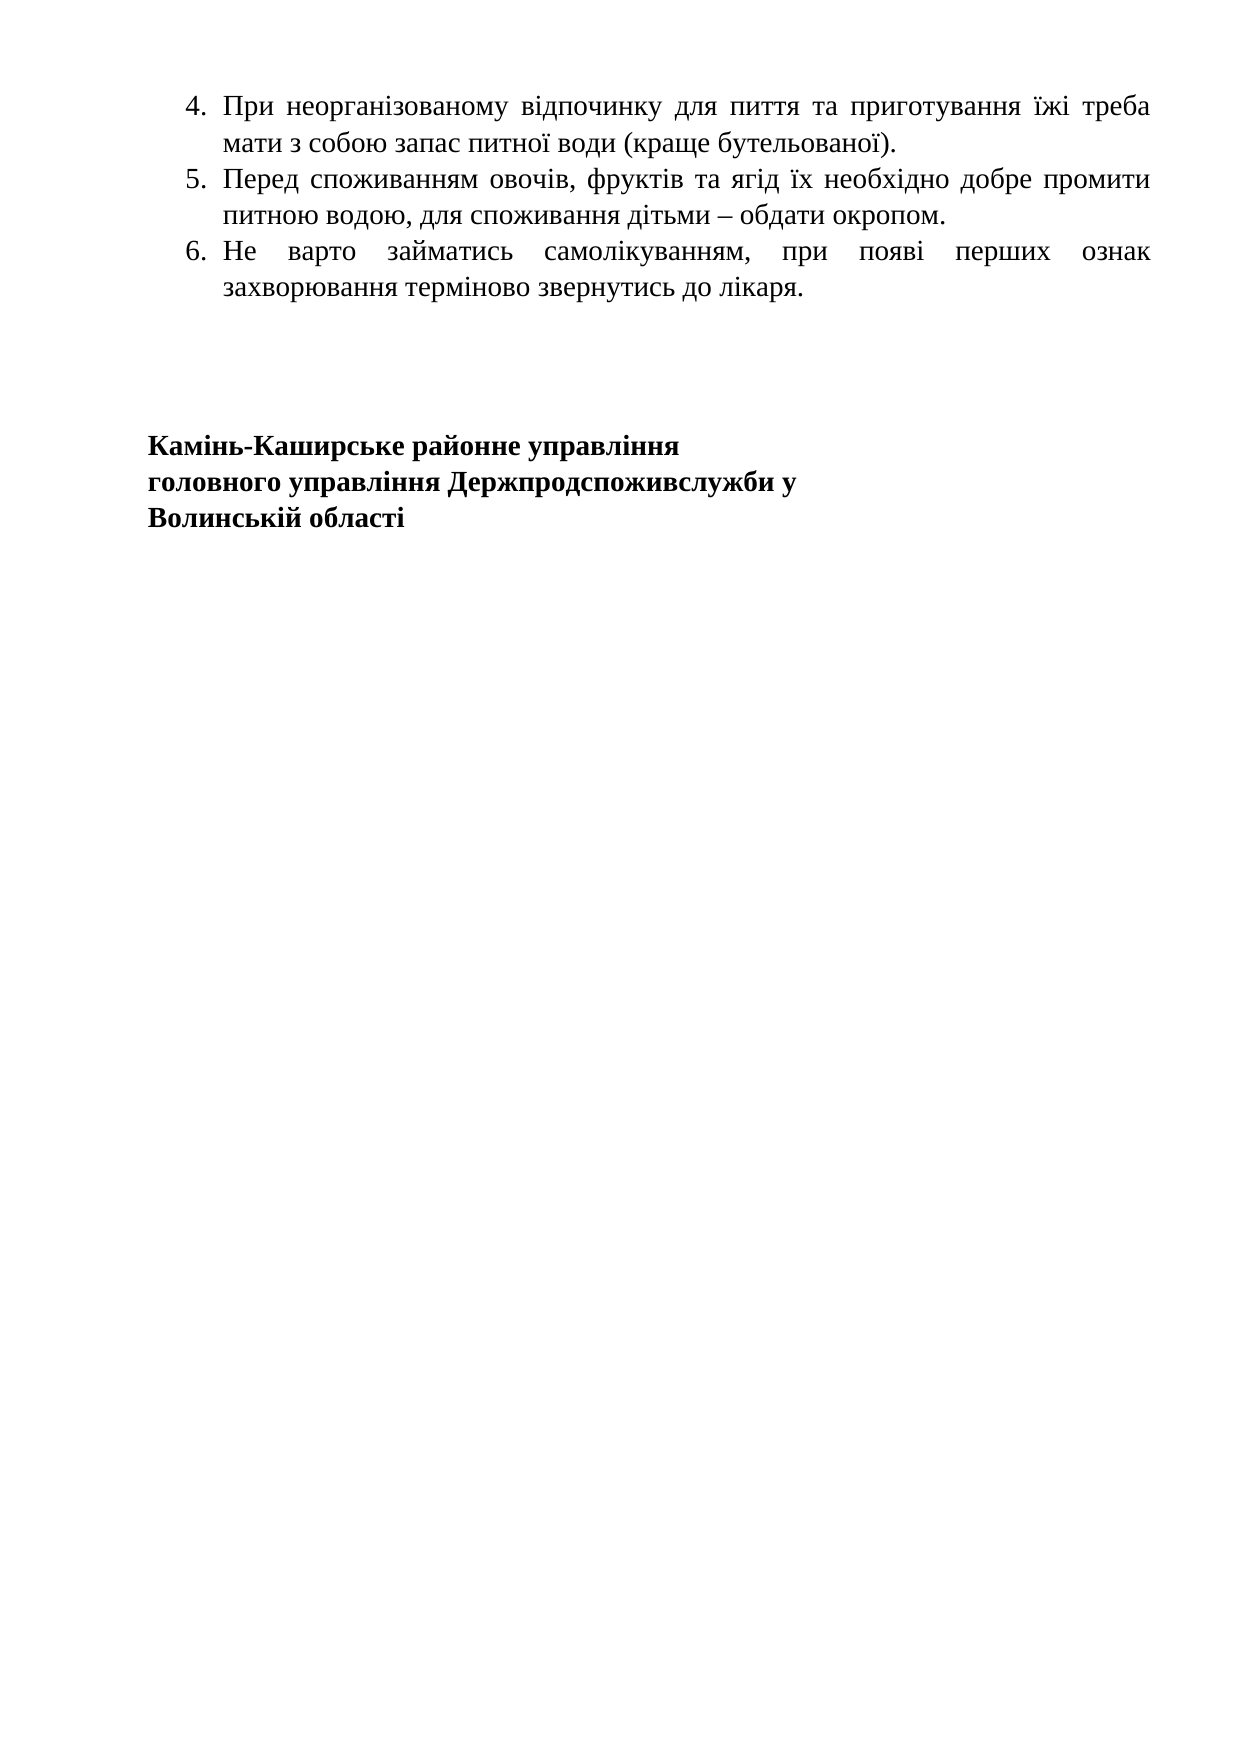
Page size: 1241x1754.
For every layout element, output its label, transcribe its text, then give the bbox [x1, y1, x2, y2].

list Не варто займатись самолікуванням, при появі перших ознак захворювання терміново звернутись до лікаря. [185, 233, 1152, 303]
text Камінь-Каширське районне управління головного управління Держпродспоживслужби у Волинській області [148, 428, 1152, 533]
list При неорганізованому відпочинку для пиття та приготування їжі треба мати з собою запас питної води (краще бутельованої). [185, 88, 1152, 158]
list Перед споживанням овочів, фруктів та ягід їх необхідно добре промити питною водою, для споживання дітьми – обдати окропом. [185, 161, 1152, 231]
